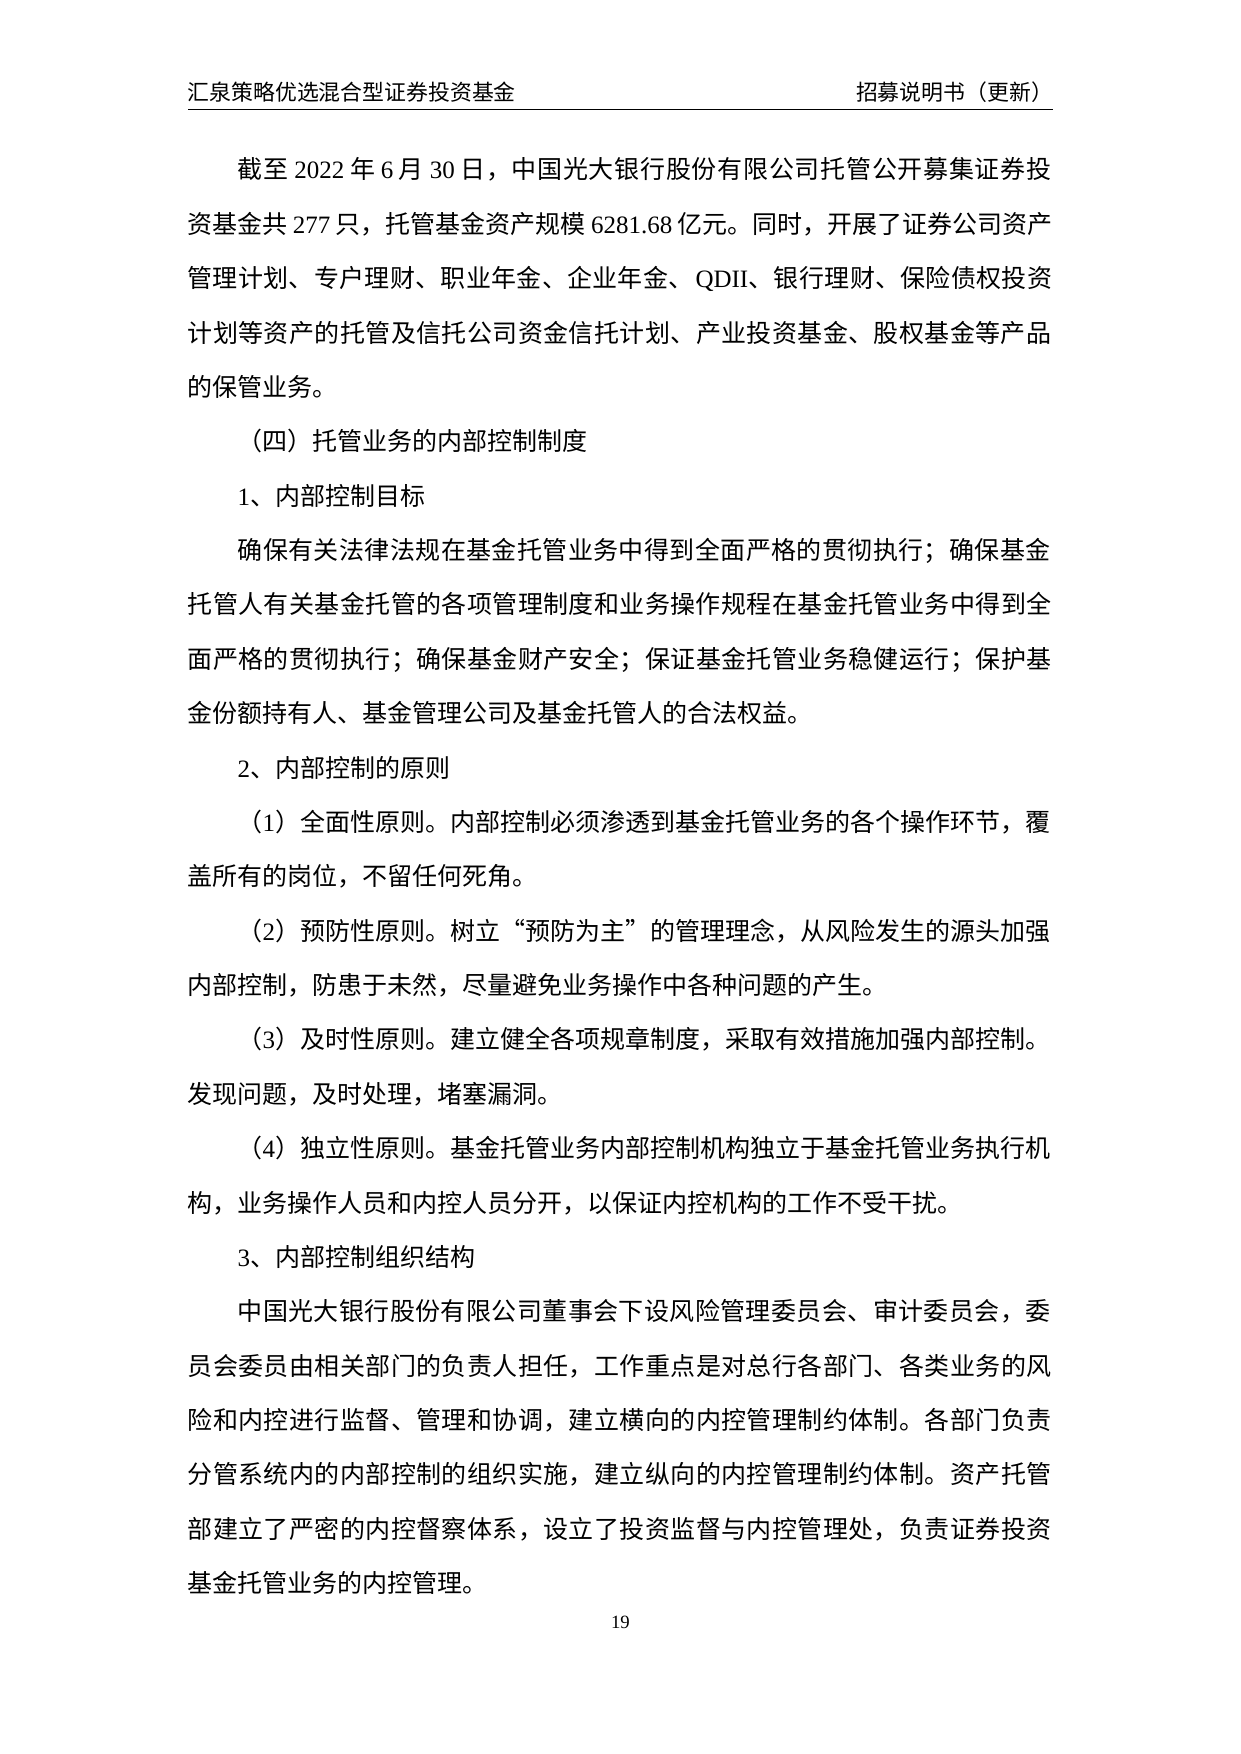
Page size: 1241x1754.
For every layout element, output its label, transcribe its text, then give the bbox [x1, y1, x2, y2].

text 2、内部控制的原则 [187, 748, 1053, 784]
text 截至2022年6月30日，中国光大银行股份有限公司托管公开募集证券投资基金共277只，托管基金资产规模6281.68亿元。同时，开展了证券公司资产管理计划、专户理财、职业年金、企业年金、QDII、银行理财、保险债权投资计划等资产的托管及信托公司资金信托计划、产业投资基金、股权基金等产品的保管业务。 [187, 150, 1053, 404]
text （1）全面性原则。内部控制必须渗透到基金托管业务的各个操作环节，覆盖所有的岗位，不留任何死角。 [187, 802, 1053, 893]
text 3、内部控制组织结构 [187, 1237, 1053, 1274]
text 确保有关法律法规在基金托管业务中得到全面严格的贯彻执行；确保基金托管人有关基金托管的各项管理制度和业务操作规程在基金托管业务中得到全面严格的贯彻执行；确保基金财产安全；保证基金托管业务稳健运行；保护基金份额持有人、基金管理公司及基金托管人的合法权益。 [187, 531, 1053, 730]
text 1、内部控制目标 [187, 476, 1053, 512]
text （四）托管业务的内部控制制度 [187, 422, 1053, 458]
text （2）预防性原则。树立“预防为主”的管理理念，从风险发生的源头加强内部控制，防患于未然，尽量避免业务操作中各种问题的产生。 [187, 911, 1053, 1002]
text 中国光大银行股份有限公司董事会下设风险管理委员会、审计委员会，委员会委员由相关部门的负责人担任，工作重点是对总行各部门、各类业务的风险和内控进行监督、管理和协调，建立横向的内控管理制约体制。各部门负责分管系统内的内部控制的组织实施，建立纵向的内控管理制约体制。资产托管部建立了严密的内控督察体系，设立了投资监督与内控管理处，负责证券投资基金托管业务的内控管理。 [187, 1292, 1053, 1600]
text （3）及时性原则。建立健全各项规章制度，采取有效措施加强内部控制。发现问题，及时处理，堵塞漏洞。 [187, 1020, 1053, 1111]
text （4）独立性原则。基金托管业务内部控制机构独立于基金托管业务执行机构，业务操作人员和内控人员分开，以保证内控机构的工作不受干扰。 [187, 1129, 1053, 1219]
